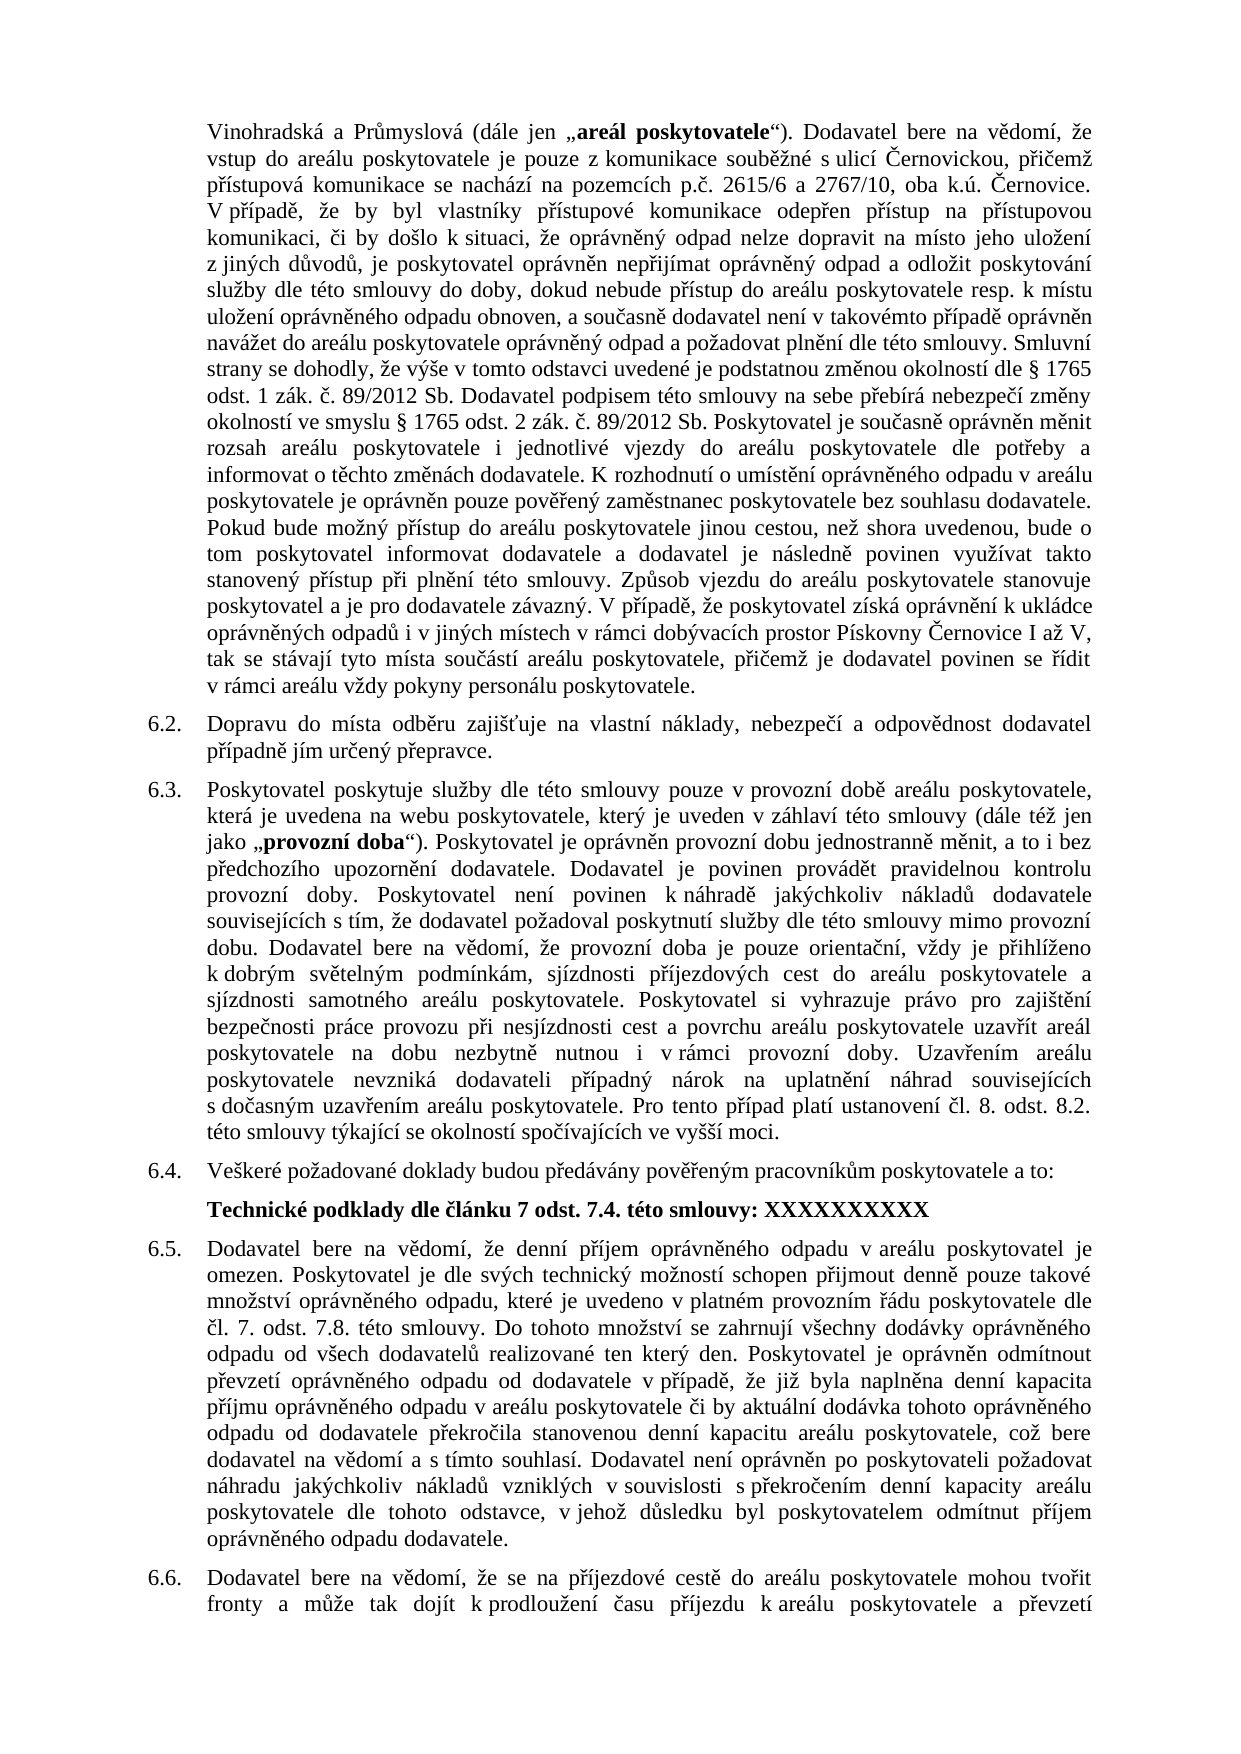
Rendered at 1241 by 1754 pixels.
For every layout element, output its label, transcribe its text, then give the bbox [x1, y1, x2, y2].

list Dodavatel bere na vědomí, že denní příjem oprávněného odpadu v areálu poskytovatel je omezen. Poskytovatel je dle svých technický možností schopen přijmout denně pouze takové množství oprávněného odpadu, které je uvedeno v platném provozním řádu poskytovatele dle čl. 7. odst. 7.8. této smlouvy. Do tohoto množství se zahrnují všechny dodávky oprávněného odpadu od všech dodavatelů realizované ten který den. Poskytovatel je oprávněn odmítnout převzetí oprávněného odpadu od dodavatele v případě, že již byla naplněna denní kapacita příjmu oprávněného odpadu v areálu poskytovatele či by aktuální dodávka tohoto oprávněného odpadu od dodavatele překročila stanovenou denní kapacitu areálu poskytovatele, což bere dodavatel na vědomí a s tímto souhlasí. Dodavatel není oprávněn po poskytovateli požadovat náhradu jakýchkoliv nákladů vzniklých v souvislosti s překročením denní kapacity areálu poskytovatele dle tohoto odstavce, v jehož důsledku byl poskytovatelem odmítnut příjem oprávněného odpadu dodavatele. [148, 1235, 1093, 1551]
list Veškeré požadované doklady budou předávány pověřeným pracovníkům poskytovatele a to: [148, 1157, 1093, 1183]
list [148, 118, 1093, 698]
text Technické podklady dle článku 7 odst. 7.4. této smlouvy: XXXXXXXXXX [207, 1196, 1093, 1222]
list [148, 1564, 1093, 1616]
list Poskytovatel poskytuje služby dle této smlouvy pouze v provozní době areálu poskytovatele, která je uvedena na webu poskytovatele, který je uveden v záhlaví této smlouvy (dále též jen jako „provozní doba“). Poskytovatel je oprávněn provozní dobu jednostranně měnit, a to i bez předchozího upozornění dodavatele. Dodavatel je povinen provádět pravidelnou kontrolu provozní doby. Poskytovatel není povinen k náhradě jakýchkoliv nákladů dodavatele souvisejících s tím, že dodavatel požadoval poskytnutí služby dle této smlouvy mimo provozní dobu. Dodavatel bere na vědomí, že provozní doba je pouze orientační, vždy je přihlíženo k dobrým světelným podmínkám, sjízdnosti příjezdových cest do areálu poskytovatele a sjízdnosti samotného areálu poskytovatele. Poskytovatel si vyhrazuje právo pro zajištění bezpečnosti práce provozu při nesjízdnosti cest a povrchu areálu poskytovatele uzavřít areál poskytovatele na dobu nezbytně nutnou i v rámci provozní doby. Uzavřením areálu poskytovatele nevzniká dodavateli případný nárok na uplatnění náhrad souvisejících s dočasným uzavřením areálu poskytovatele. Pro tento případ platí ustanovení čl. 8. odst. 8.2. této smlouvy týkající se okolností spočívajících ve vyšší moci. [148, 776, 1093, 1145]
list Dopravu do místa odběru zajišťuje na vlastní náklady, nebezpečí a odpovědnost dodavatel případně jím určený přepravce. [148, 711, 1093, 763]
